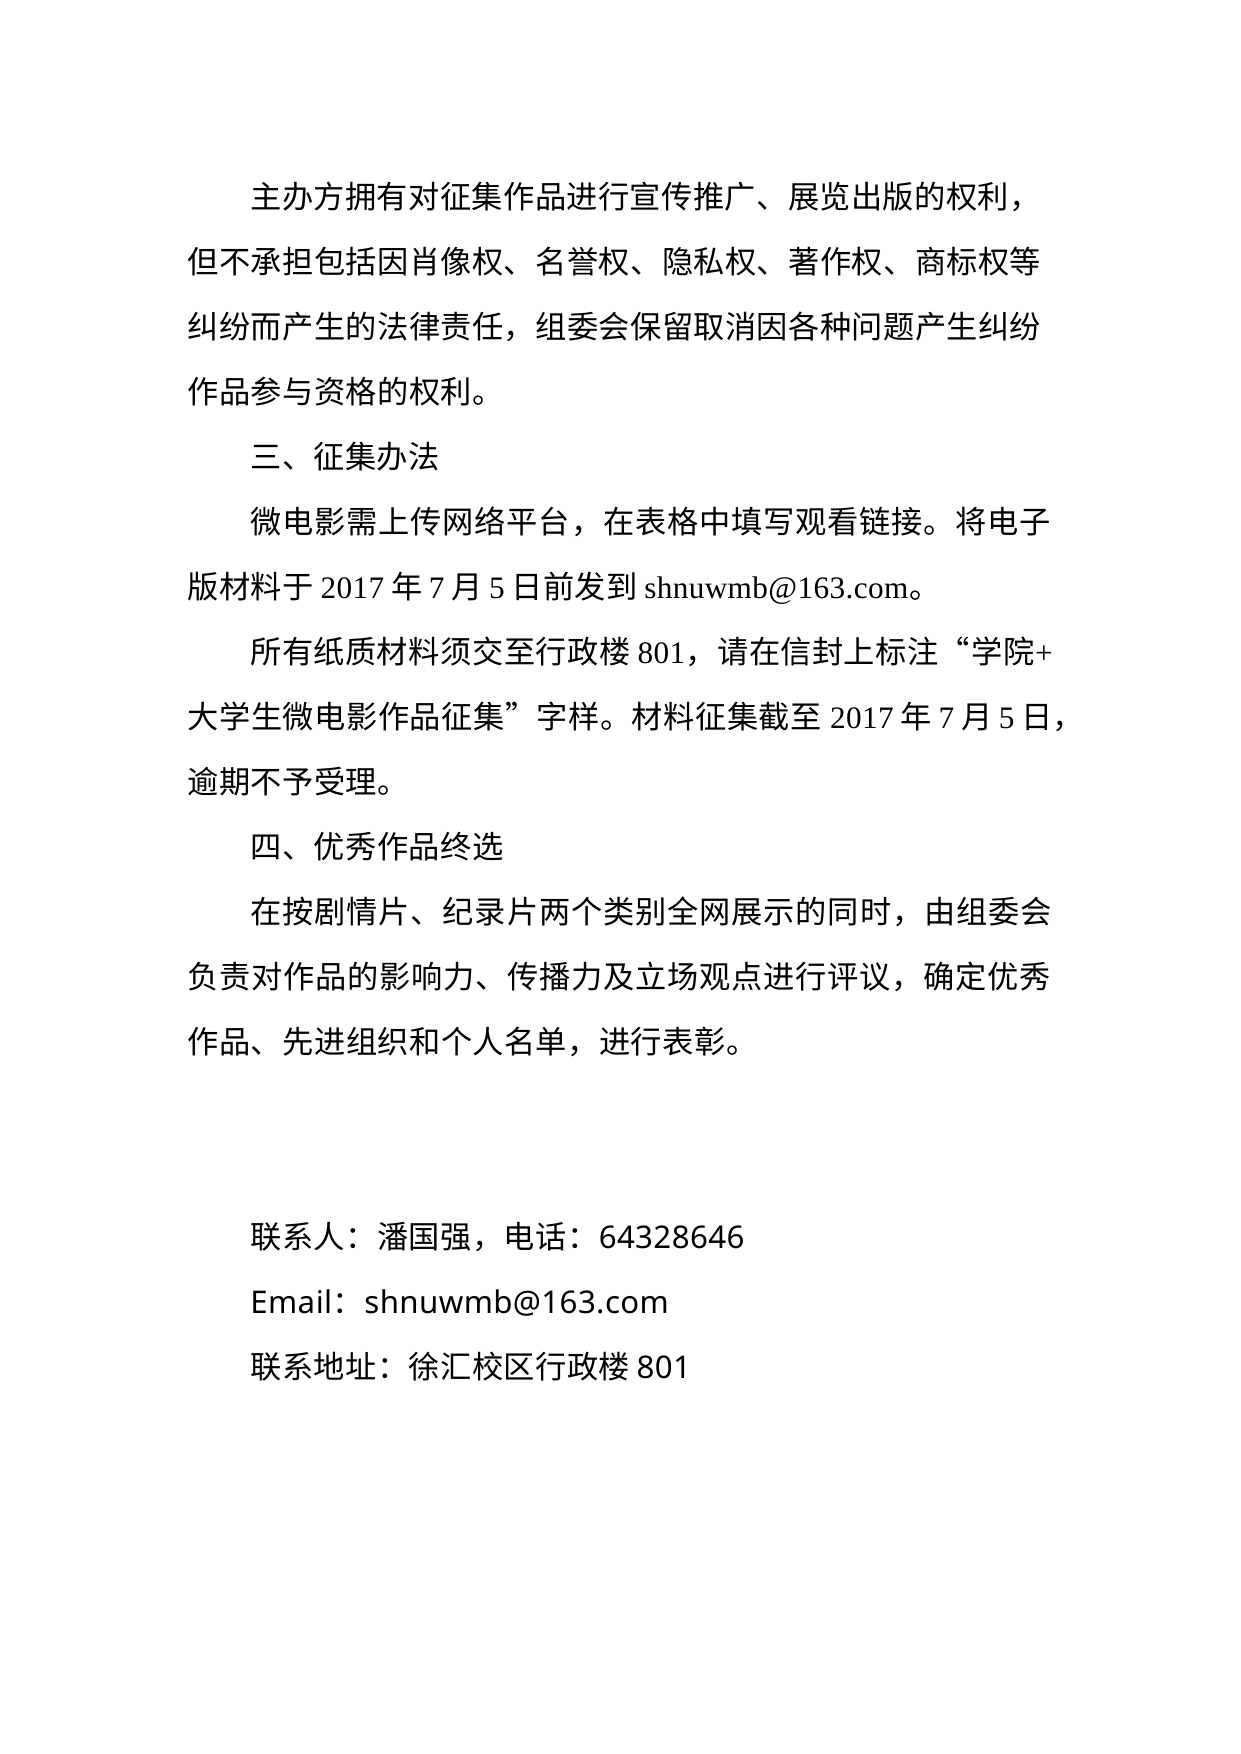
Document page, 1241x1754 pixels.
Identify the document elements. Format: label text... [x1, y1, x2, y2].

text 联系人：潘国强，电话：64328646 [187, 1202, 1053, 1267]
text 所有纸质材料须交至行政楼801，请在信封上标注“学院+大学生微电影作品征集”字样。材料征集截至2017年7月5日，逾期不予受理。 [187, 617, 1053, 812]
text 联系地址：徐汇校区行政楼801 [187, 1332, 1053, 1397]
text 微电影需上传网络平台，在表格中填写观看链接。将电子版材料于2017年7月5日前发到shnuwmb@163.com。 [187, 487, 1053, 617]
text 三、征集办法 [187, 422, 1053, 487]
text 主办方拥有对征集作品进行宣传推广、展览出版的权利，但不承担包括因肖像权、名誉权、隐私权、著作权、商标权等纠纷而产生的法律责任，组委会保留取消因各种问题产生纠纷作品参与资格的权利。 [187, 162, 1053, 422]
text 四、优秀作品终选 [187, 812, 1053, 877]
text Email：shnuwmb@163.com [187, 1267, 1053, 1332]
text 在按剧情片、纪录片两个类别全网展示的同时，由组委会负责对作品的影响力、传播力及立场观点进行评议，确定优秀作品、先进组织和个人名单，进行表彰。 [187, 877, 1053, 1072]
